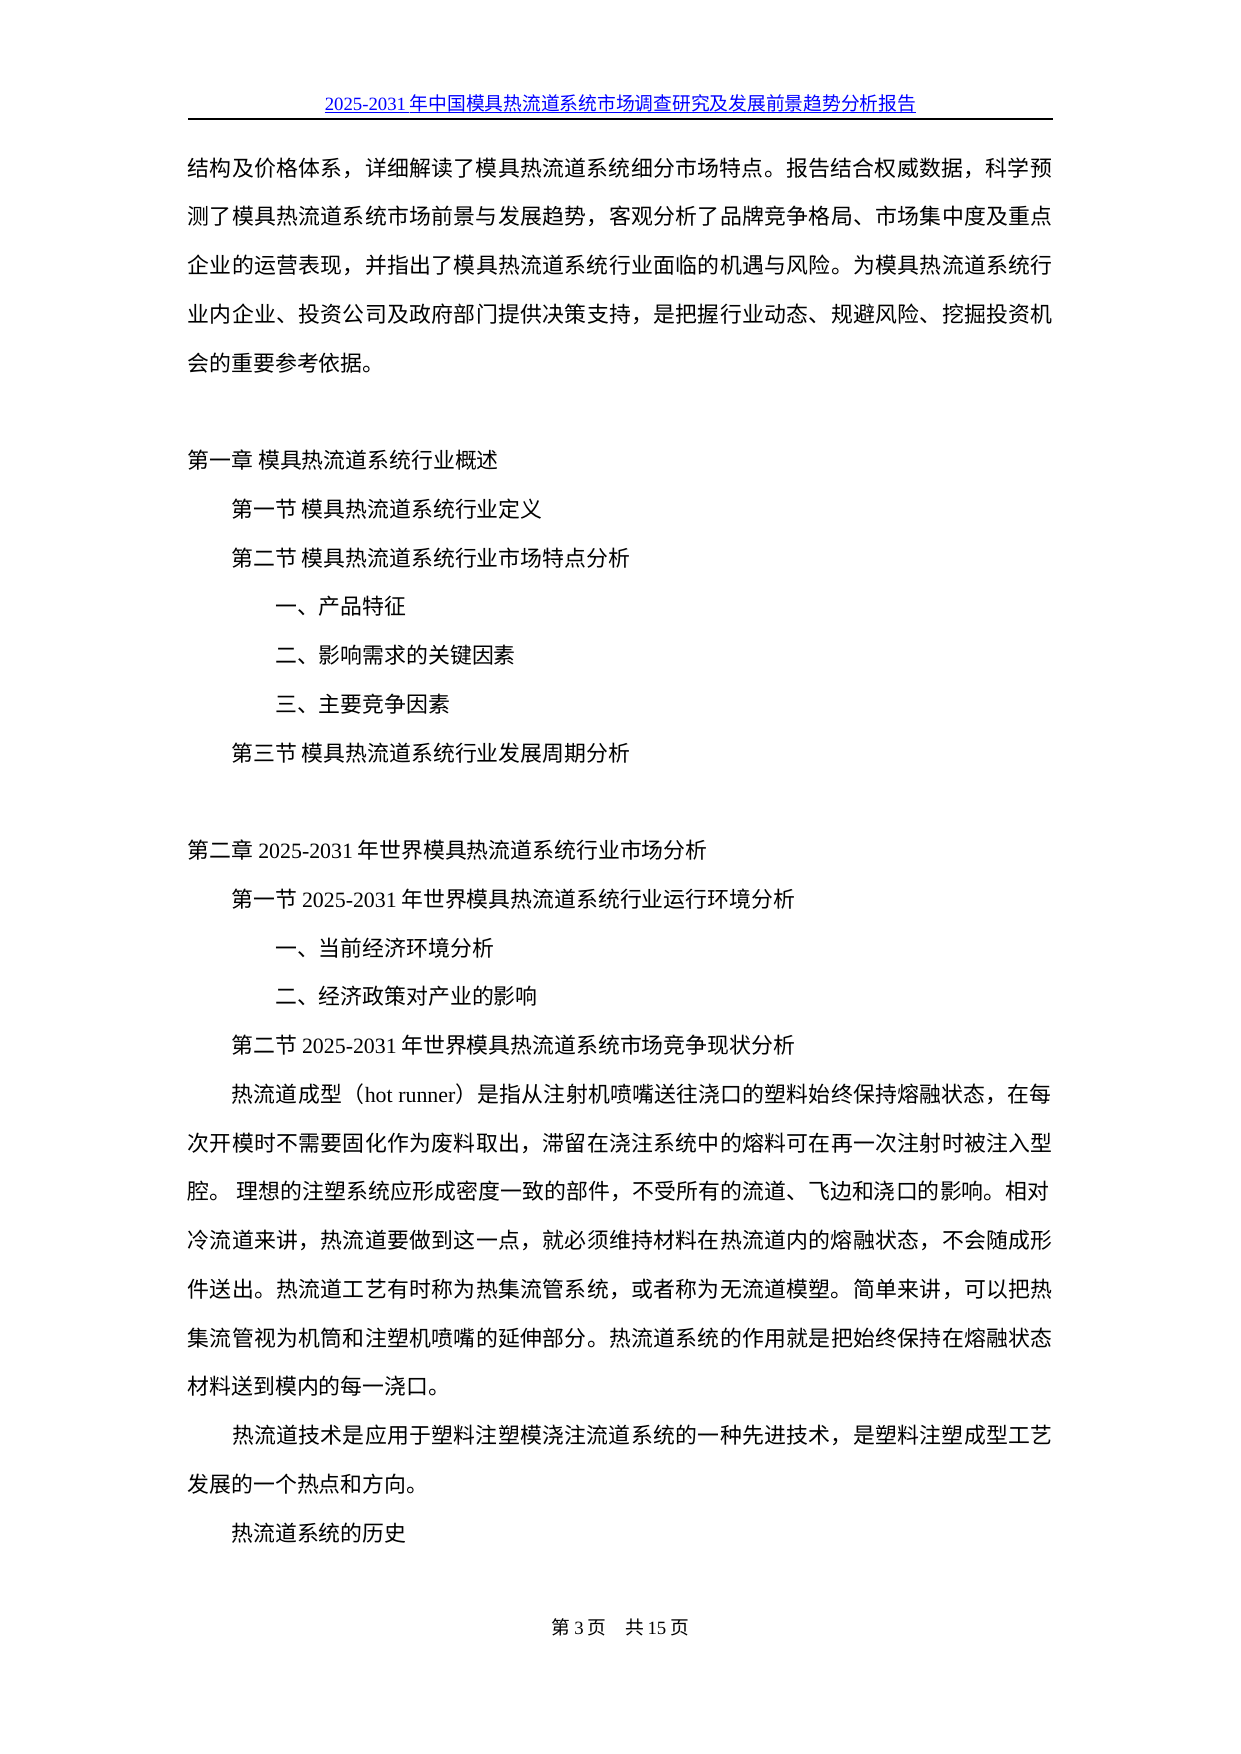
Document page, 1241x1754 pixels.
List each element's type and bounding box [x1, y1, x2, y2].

text [187, 150, 1053, 1548]
